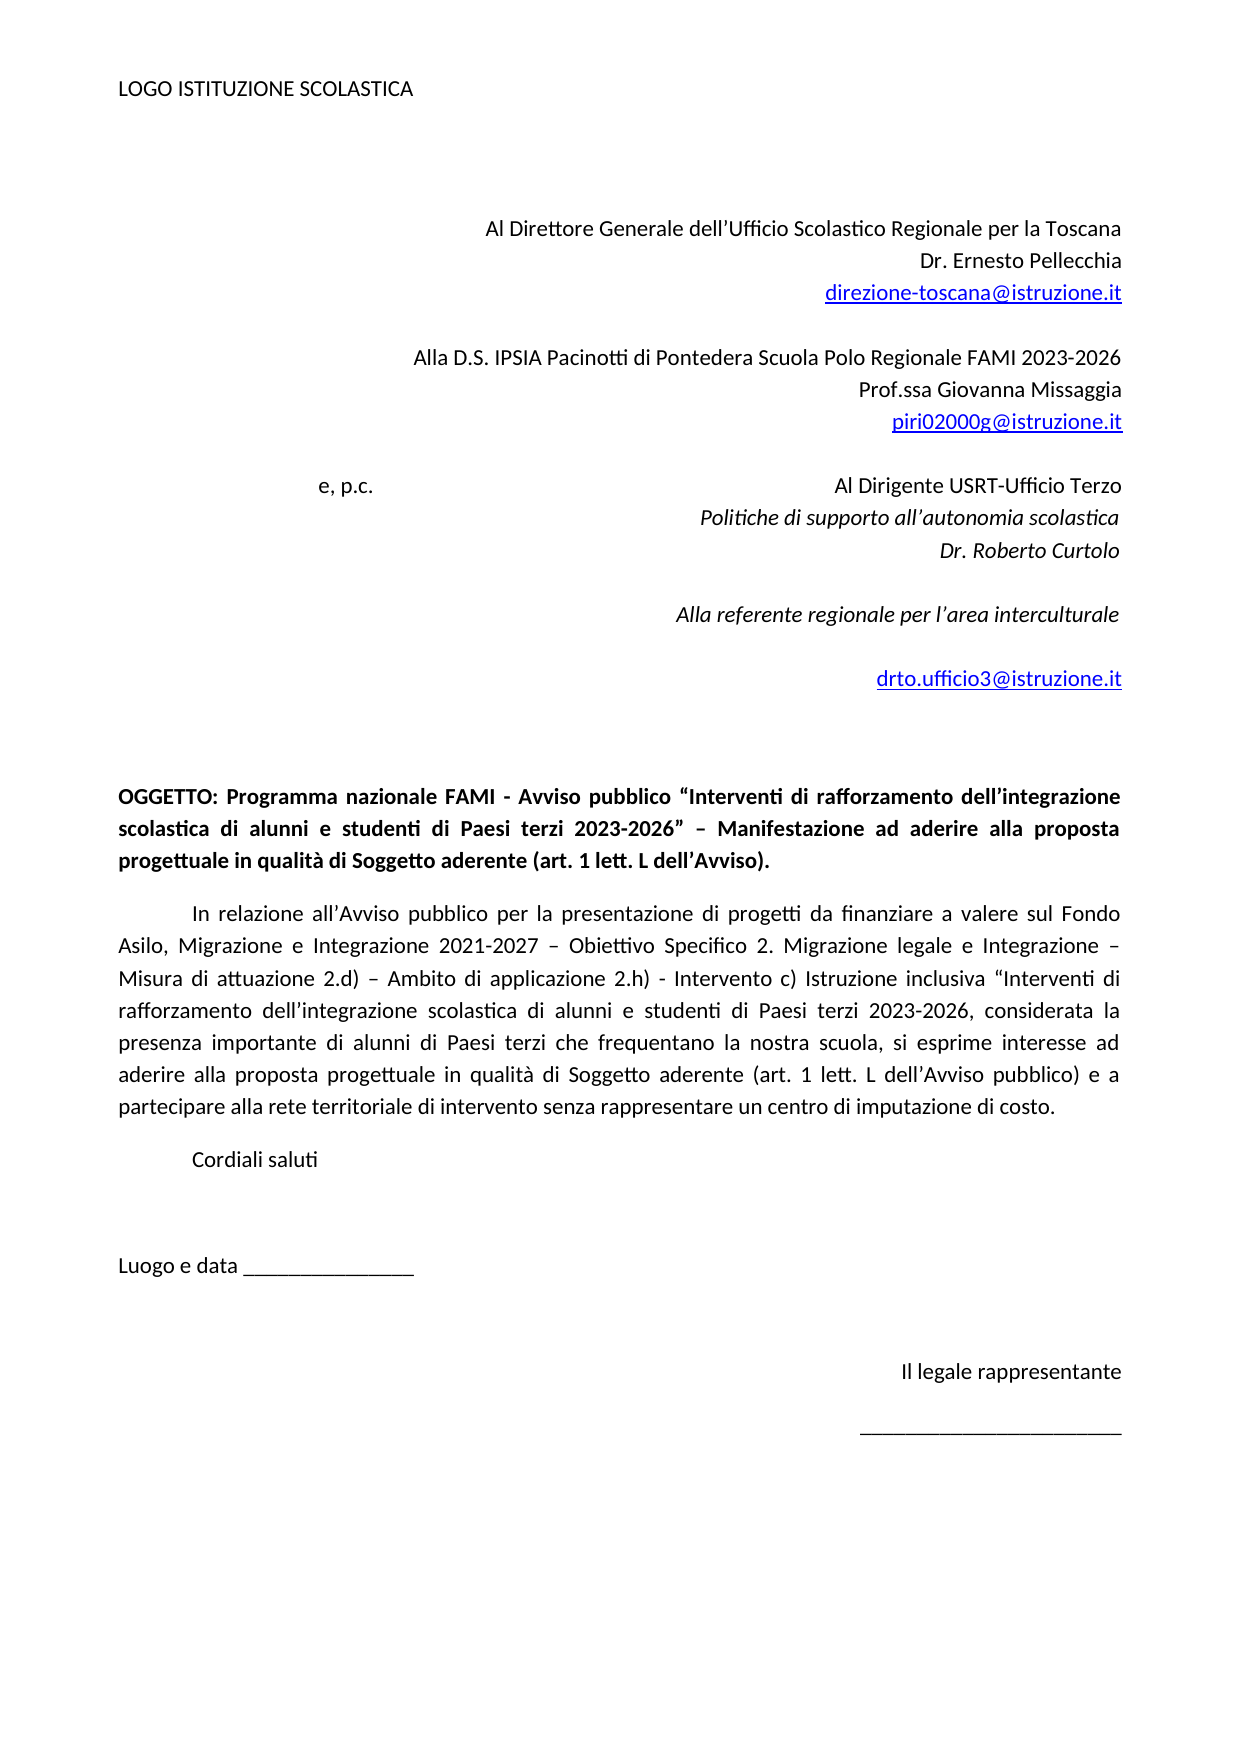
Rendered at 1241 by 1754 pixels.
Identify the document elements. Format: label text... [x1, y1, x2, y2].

text Cordiali saluti [118, 1145, 1122, 1173]
text _______________________ [118, 1411, 1122, 1438]
text Alla referente regionale per l’area interculturale [118, 600, 1122, 628]
text direzione-toscana@istruzione.it [118, 278, 1122, 306]
text Dr. Roberto Curtolo [118, 536, 1122, 564]
text drto.ufficio3@istruzione.it [118, 664, 1122, 692]
text Il legale rappresentante [118, 1357, 1122, 1386]
text piri02000g@istruzione.it [118, 407, 1122, 435]
text Luogo e data _______________ [118, 1251, 1122, 1279]
text OGGETTO: Programma nazionale FAMI - Avviso pubblico “Interventi di rafforzamento dell’integrazione scolastica di alunni e studenti di Paesi terzi 2023-2026” – Manifestazione ad aderire alla proposta progettuale in qualità di Soggetto aderente (art. 1 lett. L dell’Avviso). [118, 782, 1122, 874]
text e, p.c. Al Dirigente USRT-Ufficio Terzo [118, 471, 1122, 499]
text Prof.ssa Giovanna Missaggia [118, 375, 1122, 403]
text Al Direttore Generale dell’Ufficio Scolastico Regionale per la Toscana [118, 214, 1122, 242]
text Dr. Ernesto Pellecchia [118, 246, 1122, 274]
text In relazione all’Avviso pubblico per la presentazione di progetti da finanziare a valere sul Fondo Asilo, Migrazione e Integrazione 2021-2027 – Obiettivo Specifico 2. Migrazione legale e Integrazione – Misura di attuazione 2.d) – Ambito di applicazione 2.h) - Intervento c) Istruzione inclusiva “Interventi di rafforzamento dell’integrazione scolastica di alunni e studenti di Paesi terzi 2023-2026, considerata la presenza importante di alunni di Paesi terzi che frequentano la nostra scuola, si esprime interesse ad aderire alla proposta progettuale in qualità di Soggetto aderente (art. 1 lett. L dell’Avviso pubblico) e a partecipare alla rete territoriale di intervento senza rappresentare un centro di imputazione di costo. [118, 899, 1122, 1120]
text Alla D.S. IPSIA Pacinotti di Pontedera Scuola Polo Regionale FAMI 2023-2026 [118, 343, 1122, 371]
text Politiche di supporto all’autonomia scolastica [118, 503, 1122, 532]
